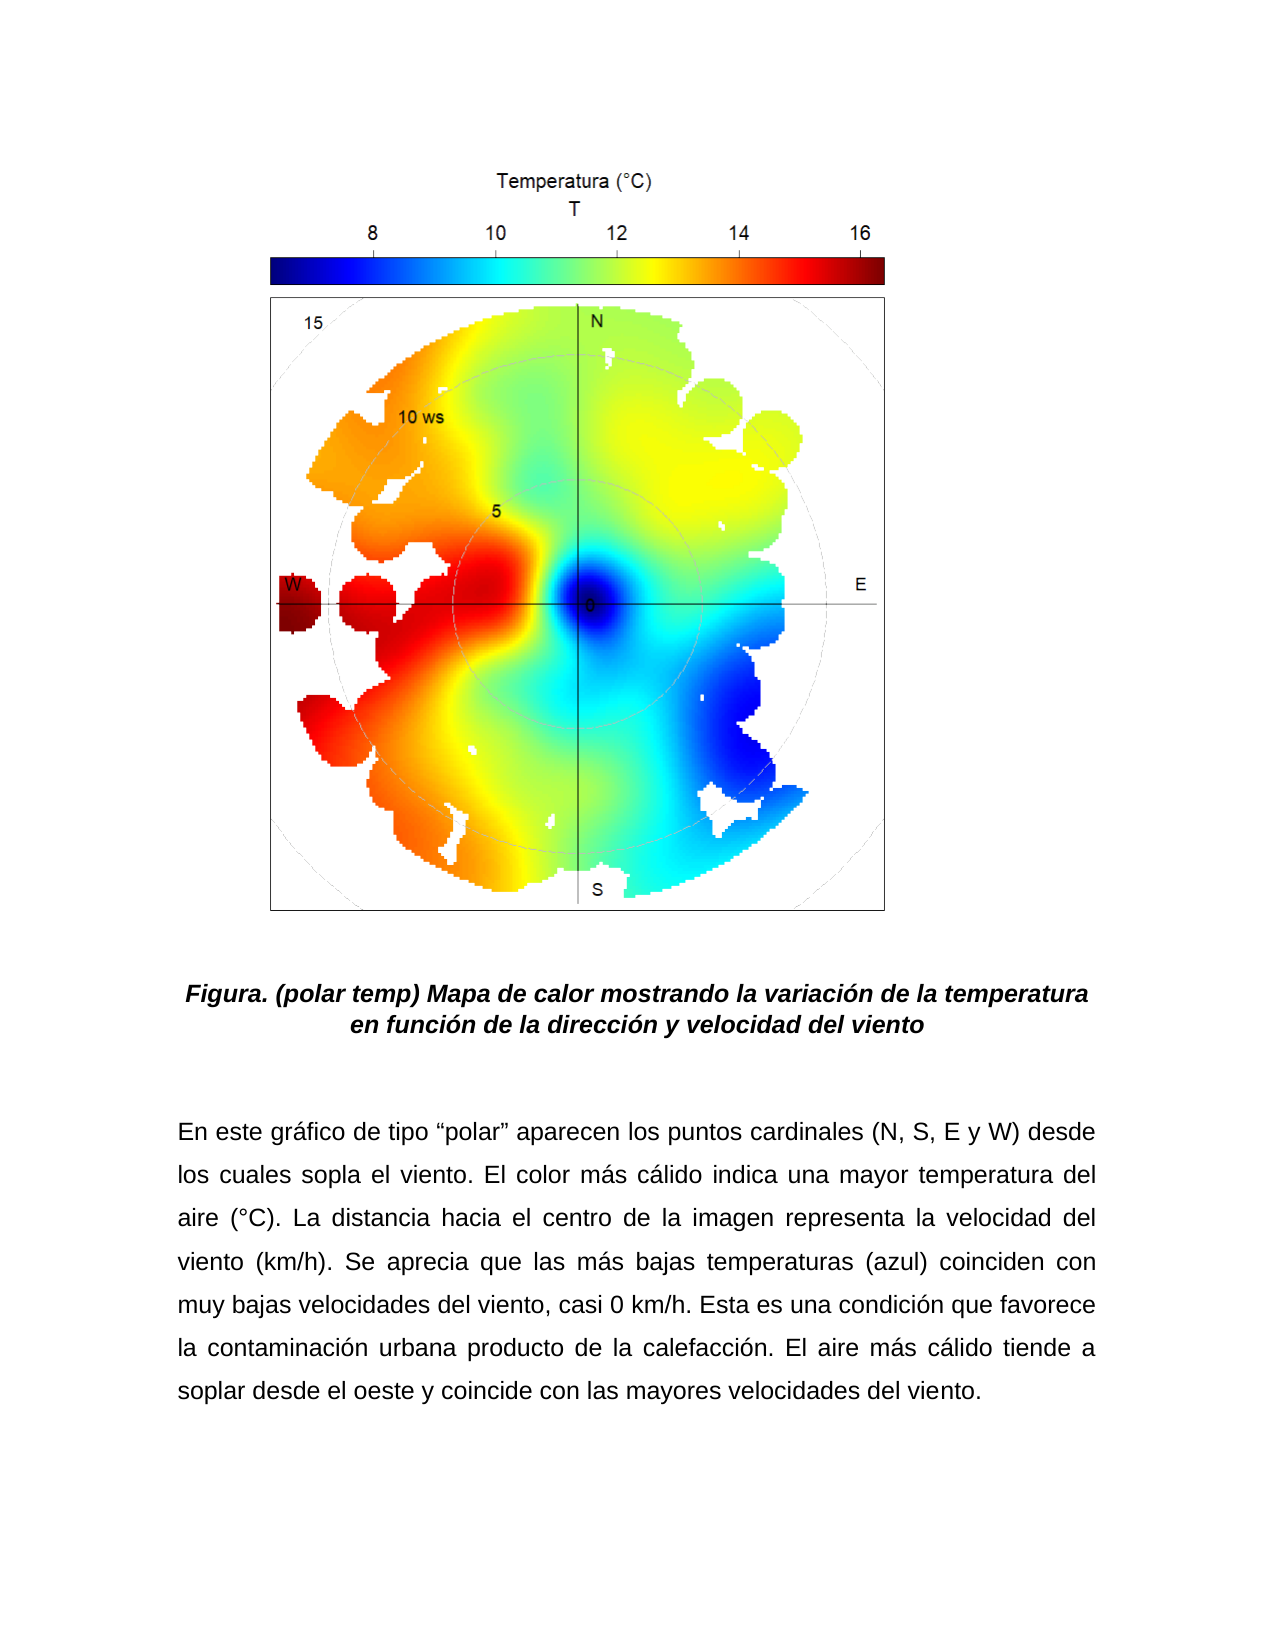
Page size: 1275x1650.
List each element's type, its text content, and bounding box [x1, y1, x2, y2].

picture [177, 147, 978, 948]
text Figura. (polar temp) Mapa de calor mostrando la variación de la temperatura en función de la dirección y velocidad del viento [177, 979, 1098, 1038]
text En este gráfico de tipo “polar” aparecen los puntos cardinales (N, S, E y W) desde los cuales sopla el viento. El color más cálido indica una mayor temperatura del aire (°C). La distancia hacia el centro de la imagen representa la velocidad del viento (km/h). Se aprecia que las más bajas temperaturas (azul) coinciden con muy bajas velocidades del viento, casi 0 km/h. Esta es una condición que favorece la contaminación urbana producto de la calefacción. El aire más cálido tiende a soplar desde el oeste y coincide con las mayores velocidades del viento. [177, 1117, 1098, 1405]
